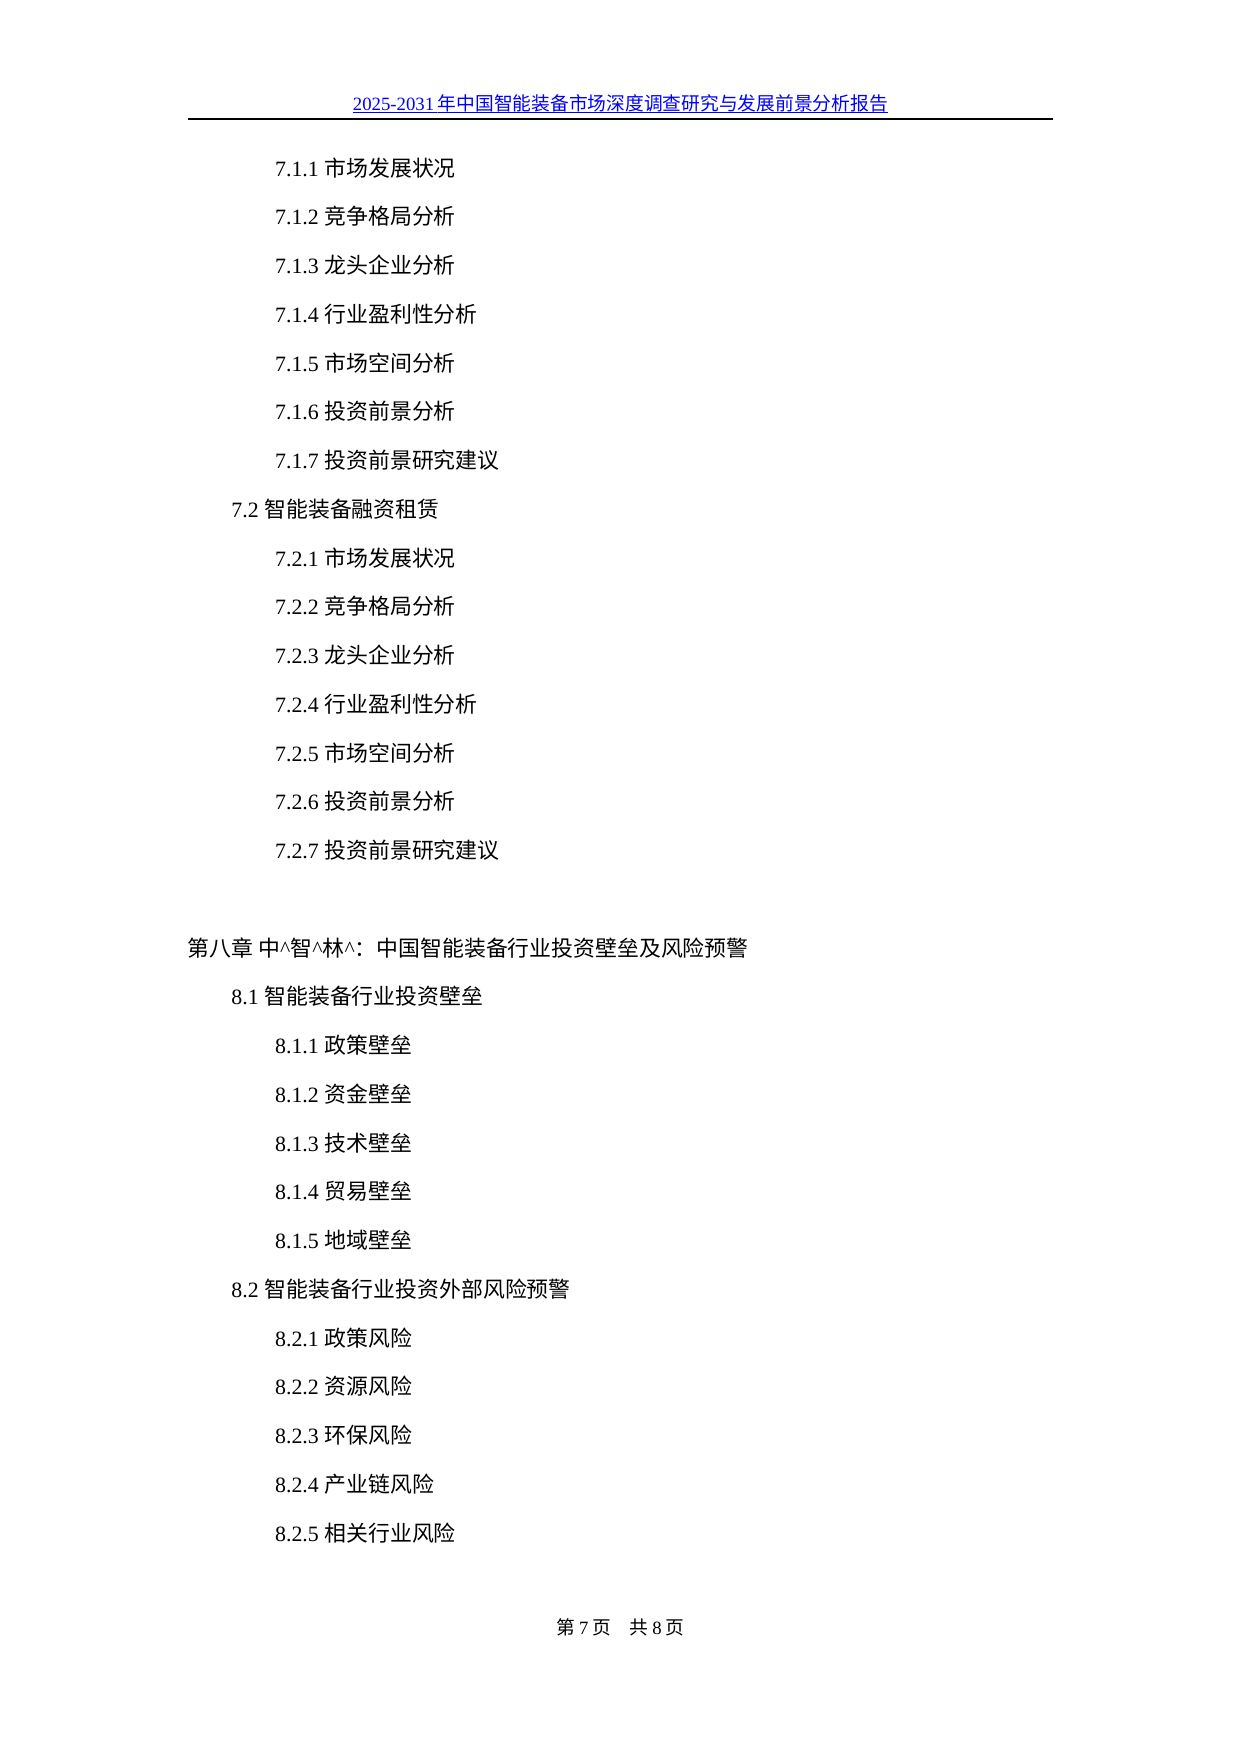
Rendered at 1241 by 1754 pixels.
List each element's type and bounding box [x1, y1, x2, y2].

text [187, 150, 1053, 1548]
